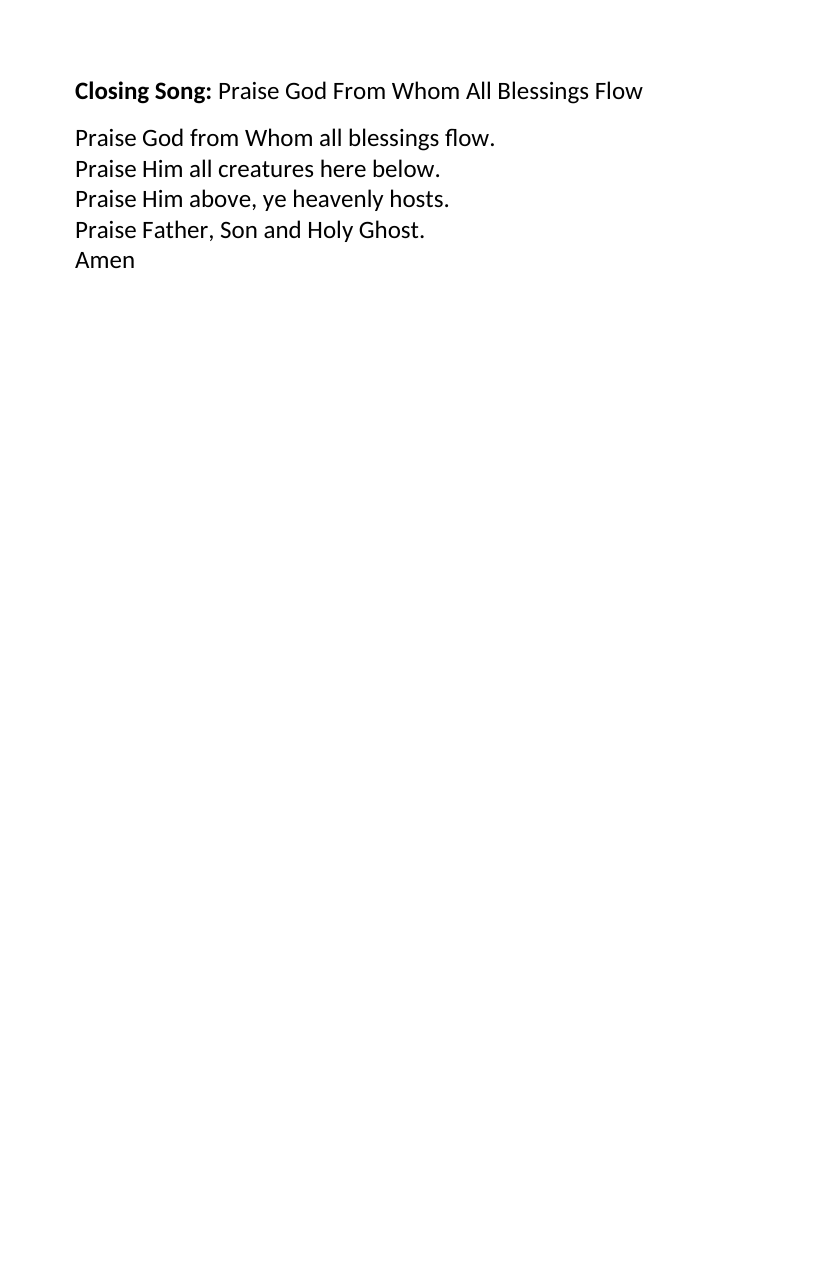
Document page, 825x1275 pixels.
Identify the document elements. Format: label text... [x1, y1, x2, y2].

text Closing Song: Praise God From Whom All Blessings Flow [75, 75, 750, 106]
text Praise God from Whom all blessings flow. Praise Him all creatures here below. Praise Him above, ye heavenly hosts. Praise Father, Son and Holy Ghost. Amen [75, 122, 750, 275]
